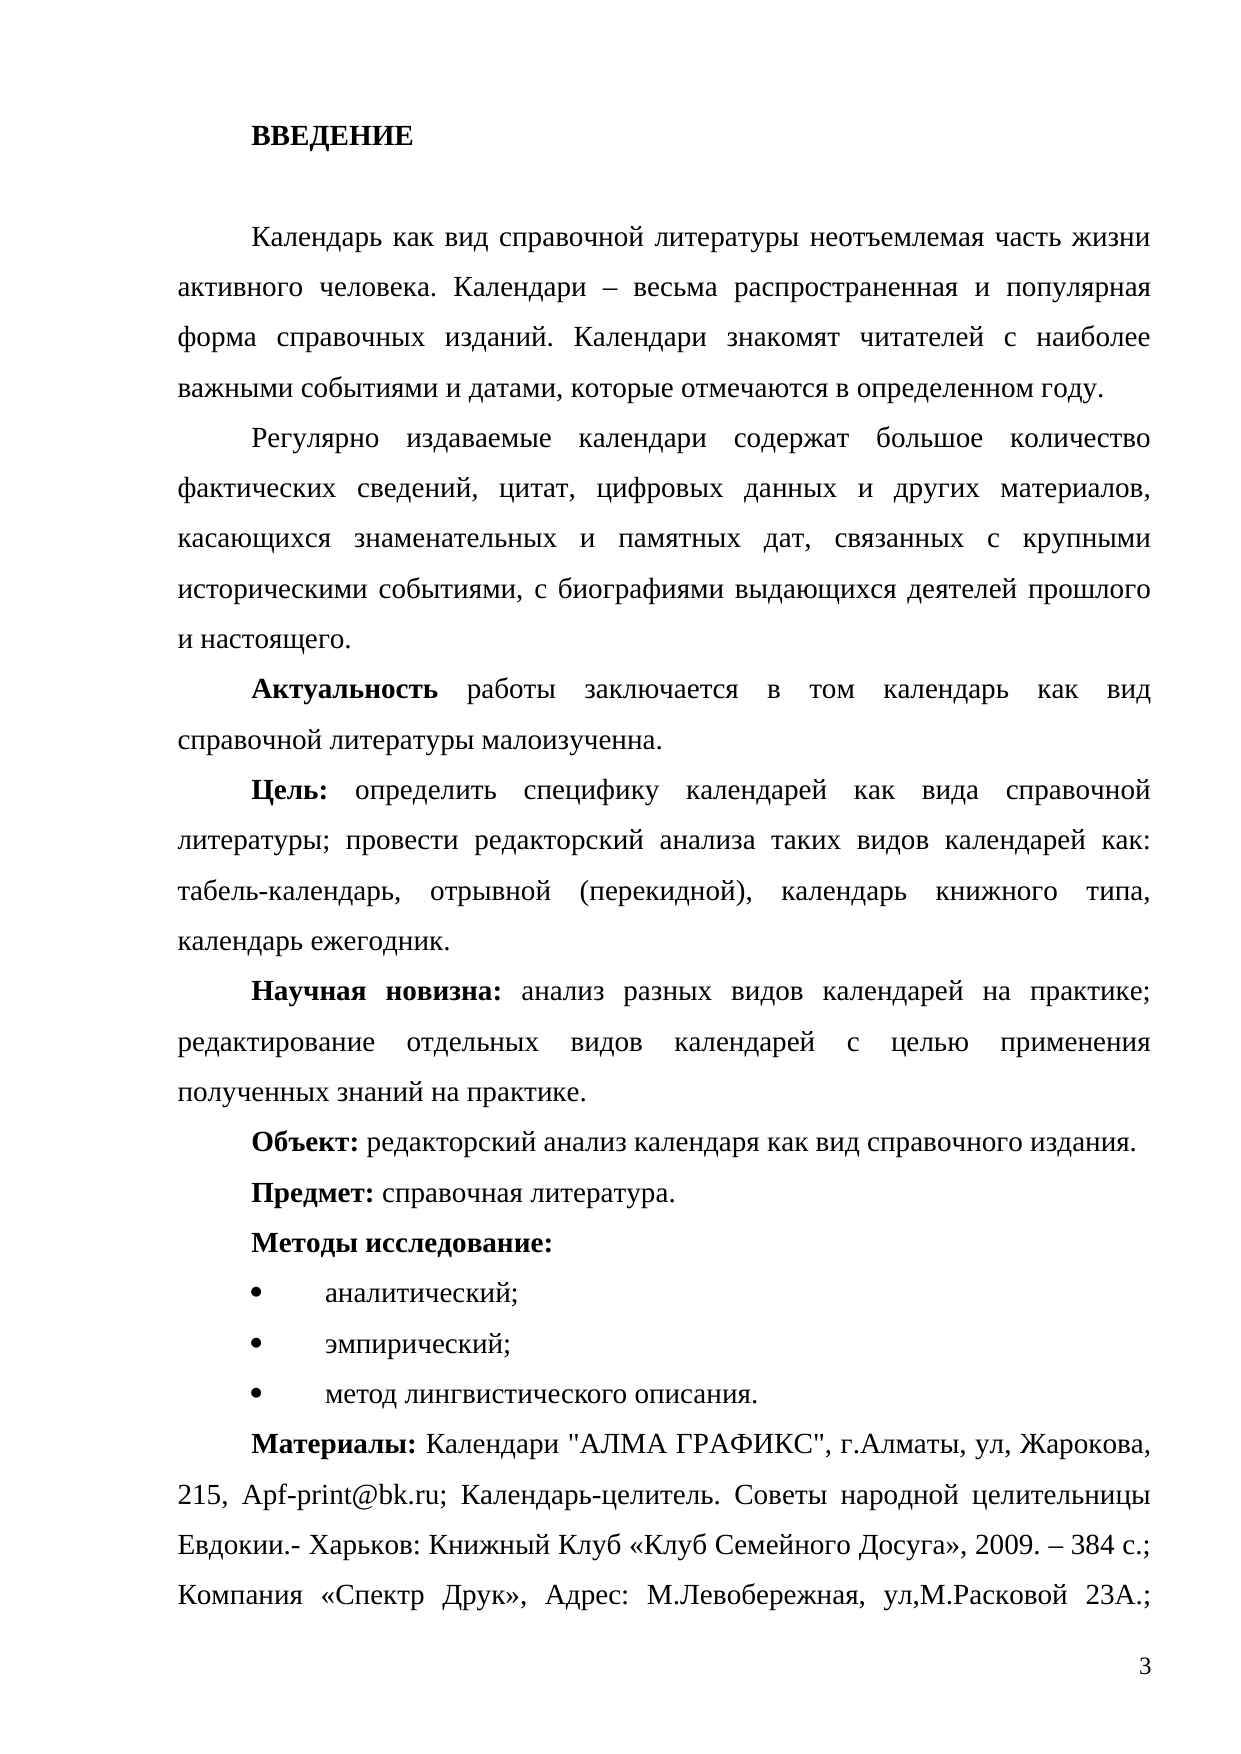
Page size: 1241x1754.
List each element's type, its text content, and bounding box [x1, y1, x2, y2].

list метод лингвистического описания. [177, 1376, 1152, 1410]
text Календарь как вид справочной литературы неотъемлемая часть жизни активного человека. Календари – весьма распространенная и популярная форма справочных изданий. Календари знакомят читателей с наиболее важными событиями и датами, которые отмечаются в определенном году. [177, 219, 1152, 403]
text Объект: редакторский анализ календаря как вид справочного издания. [177, 1124, 1152, 1158]
text Цель: определить специфику календарей как вида справочной литературы; провести редакторский анализа таких видов календарей как: табель-календарь, отрывной (перекидной), календарь книжного типа, календарь ежегодник. [177, 772, 1152, 957]
text Научная новизна: анализ разных видов календарей на практике; редактирование отдельных видов календарей с целью применения полученных знаний на практике. [177, 973, 1152, 1108]
text Актуальность работы заключается в том календарь как вид справочной литературы малоизученна. [177, 672, 1152, 755]
text Предмет: справочная литература. [177, 1175, 1152, 1208]
text Регулярно издаваемые календари содержат большое количество фактических сведений, цитат, цифровых данных и других материалов, касающихся знаменательных и памятных дат, связанных с крупными историческими событиями, с биографиями выдающихся деятелей прошлого и настоящего. [177, 420, 1152, 655]
text Методы исследование: [177, 1225, 1152, 1258]
list аналитический; [177, 1275, 1152, 1309]
text ВВЕДЕНИЕ [177, 118, 1152, 152]
list эмпирический; [177, 1326, 1152, 1359]
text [177, 1427, 1152, 1611]
